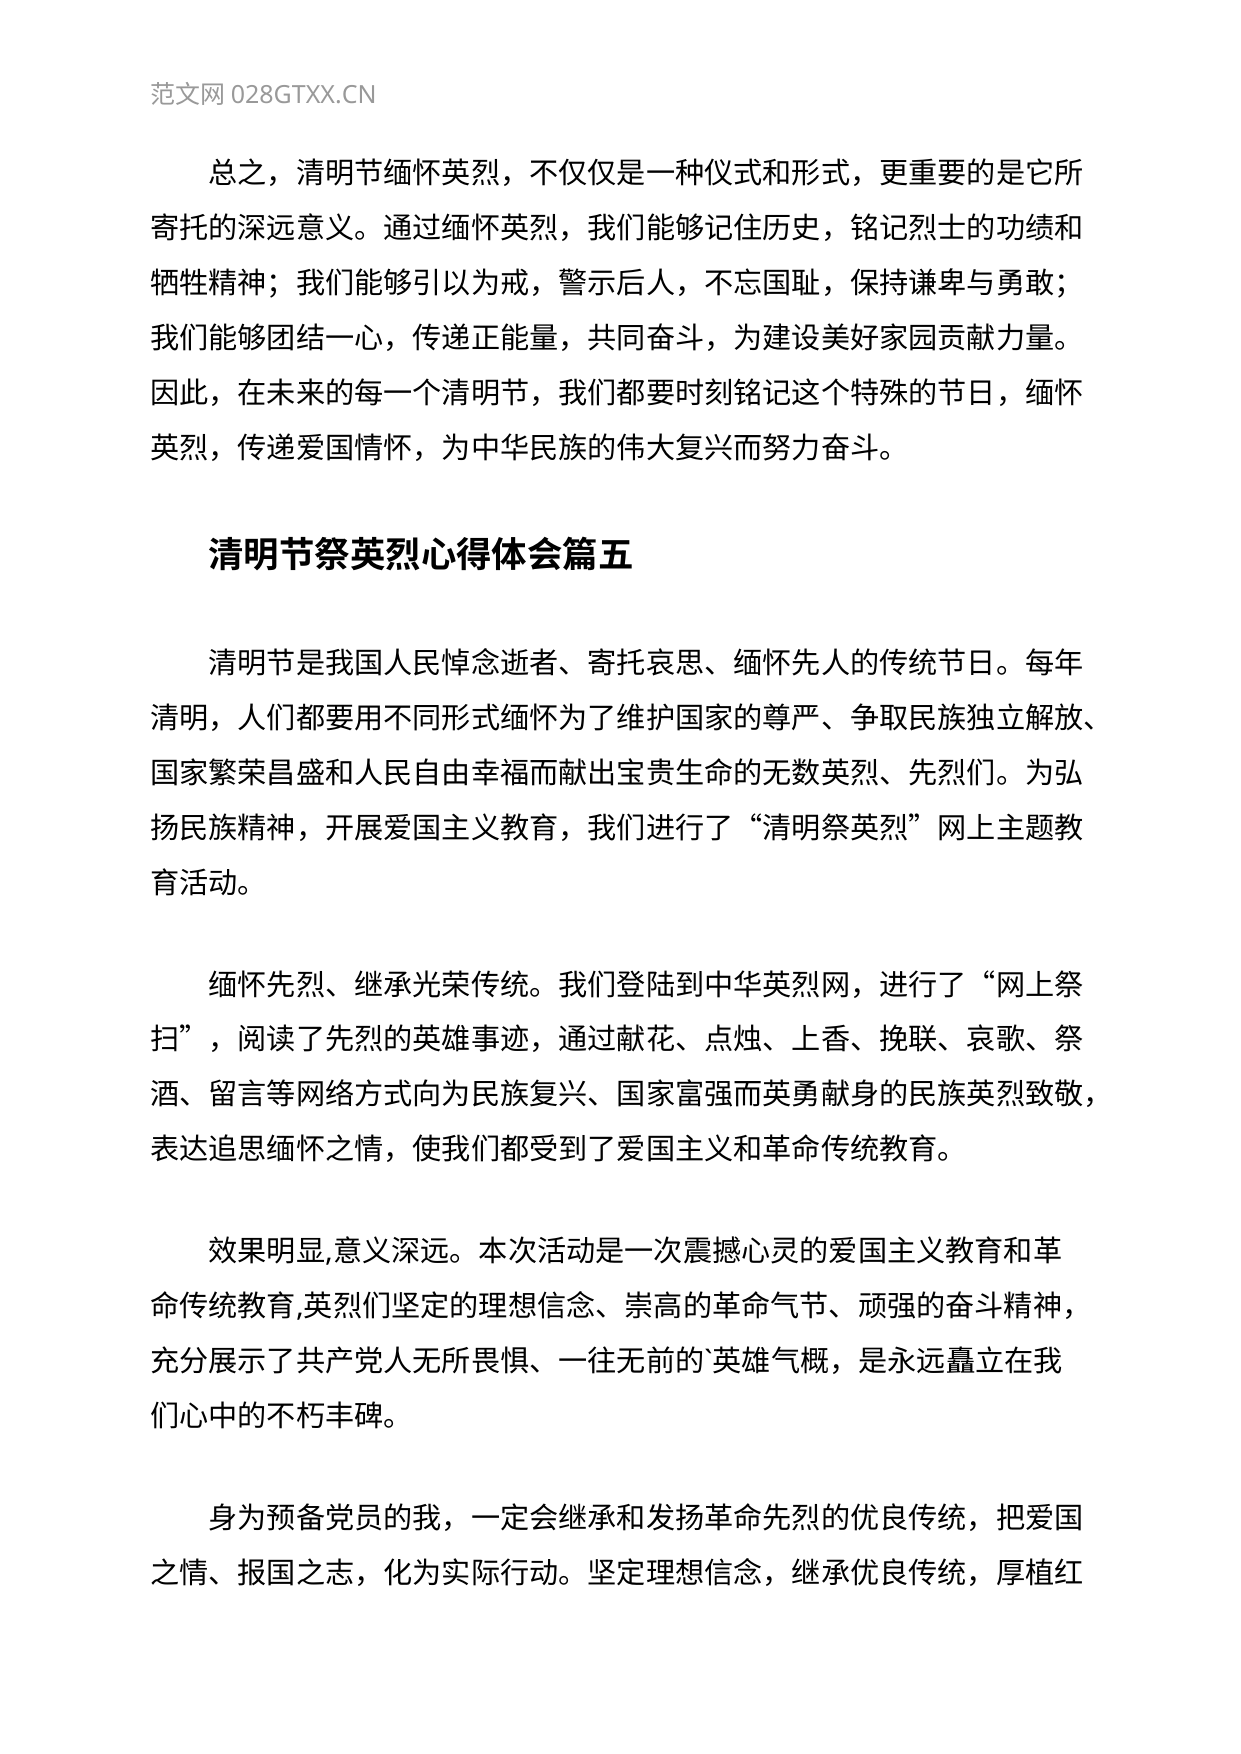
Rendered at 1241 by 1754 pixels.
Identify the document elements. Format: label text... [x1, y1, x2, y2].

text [150, 1494, 1090, 1591]
text 效果明显,意义深远。本次活动是一次震撼心灵的爱国主义教育和革命传统教育,英烈们坚定的理想信念、崇高的革命气节、顽强的奋斗精神，充分展示了共产党人无所畏惧、一往无前的`英雄气概，是永远矗立在我们心中的不朽丰碑。 [150, 1227, 1090, 1435]
text 清明节祭英烈心得体会篇五 [150, 526, 1090, 577]
text 缅怀先烈、继承光荣传统。我们登陆到中华英烈网，进行了“网上祭扫”，阅读了先烈的英雄事迹，通过献花、点烛、上香、挽联、哀歌、祭酒、留言等网络方式向为民族复兴、国家富强而英勇献身的民族英烈致敬，表达追思缅怀之情，使我们都受到了爱国主义和革命传统教育。 [150, 961, 1090, 1168]
text 清明节是我国人民悼念逝者、寄托哀思、缅怀先人的传统节日。每年清明，人们都要用不同形式缅怀为了维护国家的尊严、争取民族独立解放、国家繁荣昌盛和人民自由幸福而献出宝贵生命的无数英烈、先烈们。为弘扬民族精神，开展爱国主义教育，我们进行了“清明祭英烈”网上主题教育活动。 [150, 640, 1090, 902]
text 总之，清明节缅怀英烈，不仅仅是一种仪式和形式，更重要的是它所寄托的深远意义。通过缅怀英烈，我们能够记住历史，铭记烈士的功绩和牺牲精神；我们能够引以为戒，警示后人，不忘国耻，保持谦卑与勇敢；我们能够团结一心，传递正能量，共同奋斗，为建设美好家园贡献力量。因此，在未来的每一个清明节，我们都要时刻铭记这个特殊的节日，缅怀英烈，传递爱国情怀，为中华民族的伟大复兴而努力奋斗。 [150, 150, 1090, 467]
